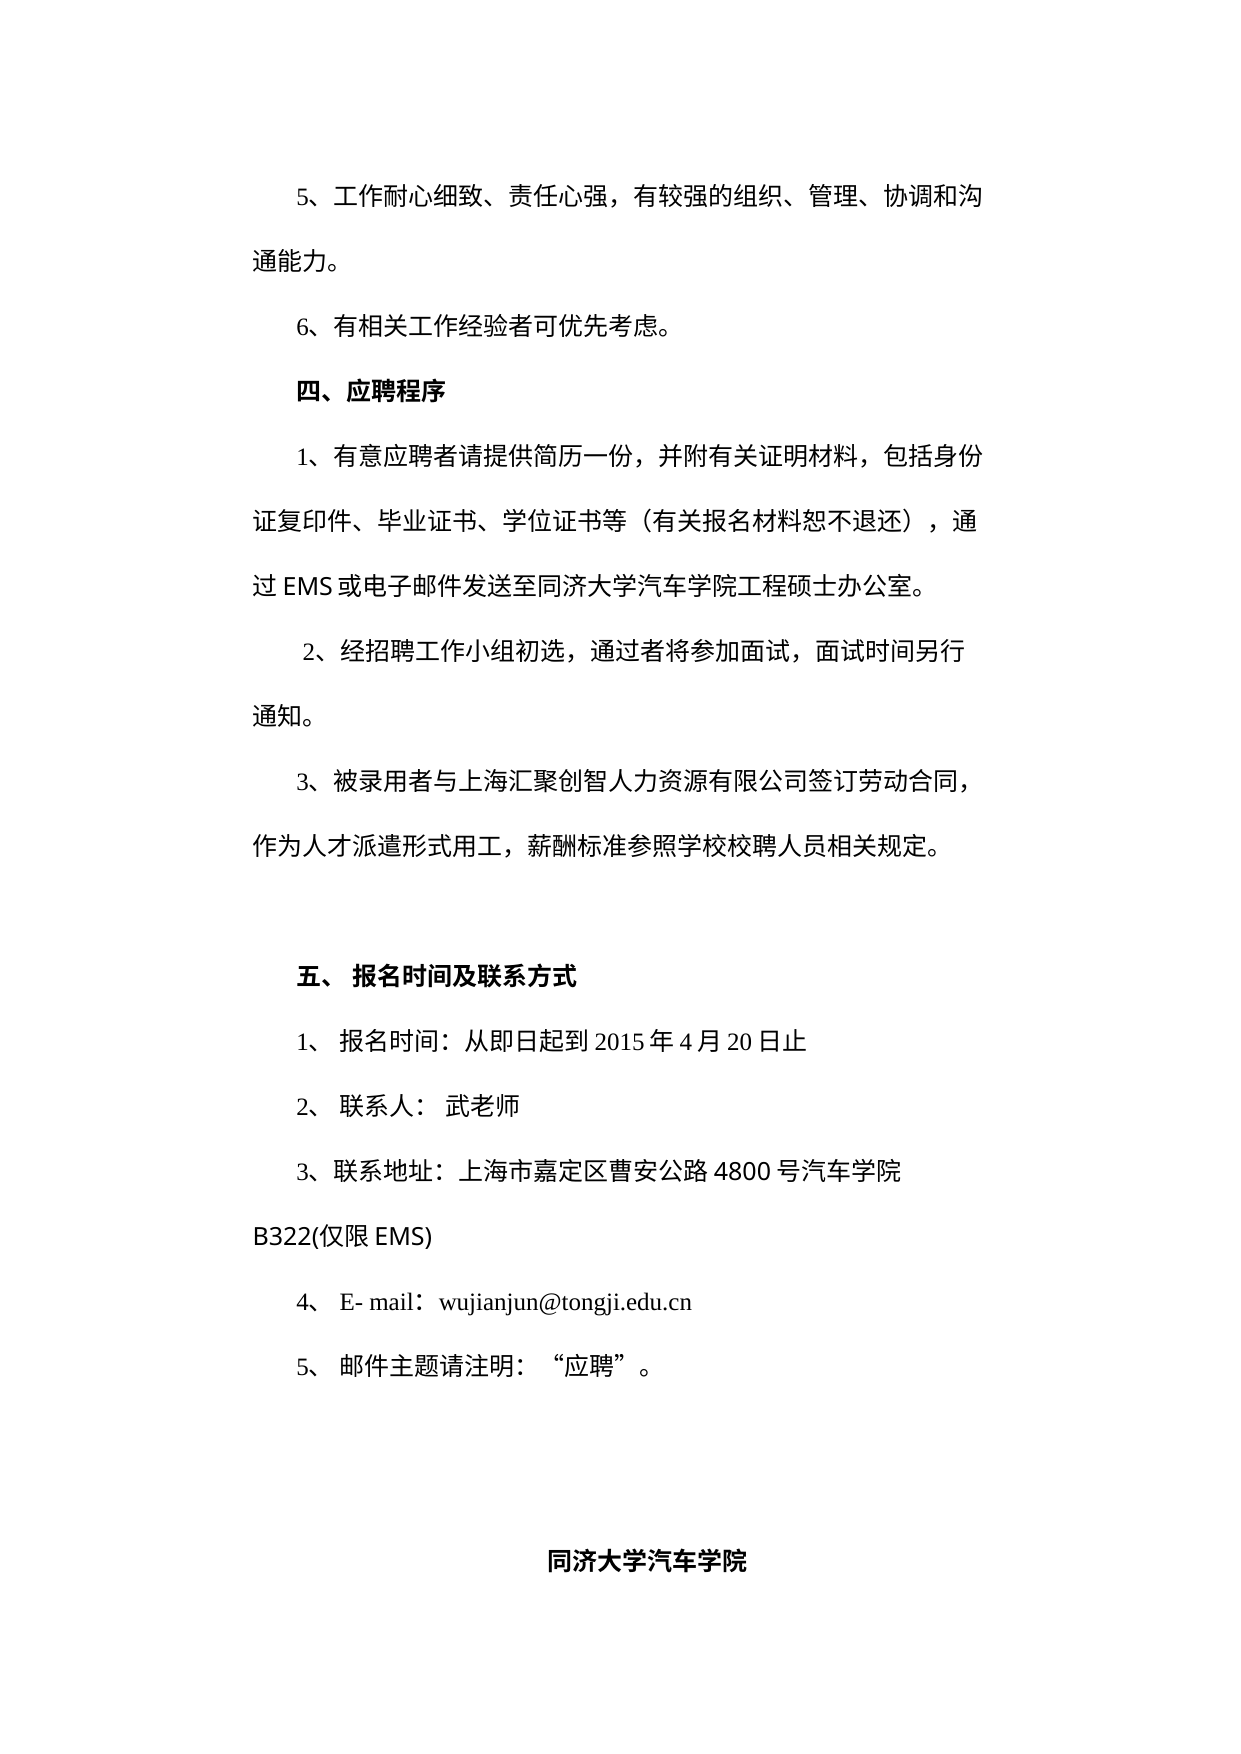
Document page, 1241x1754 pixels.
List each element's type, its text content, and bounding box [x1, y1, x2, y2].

table_header 招聘启事 [188, 162, 1053, 1592]
